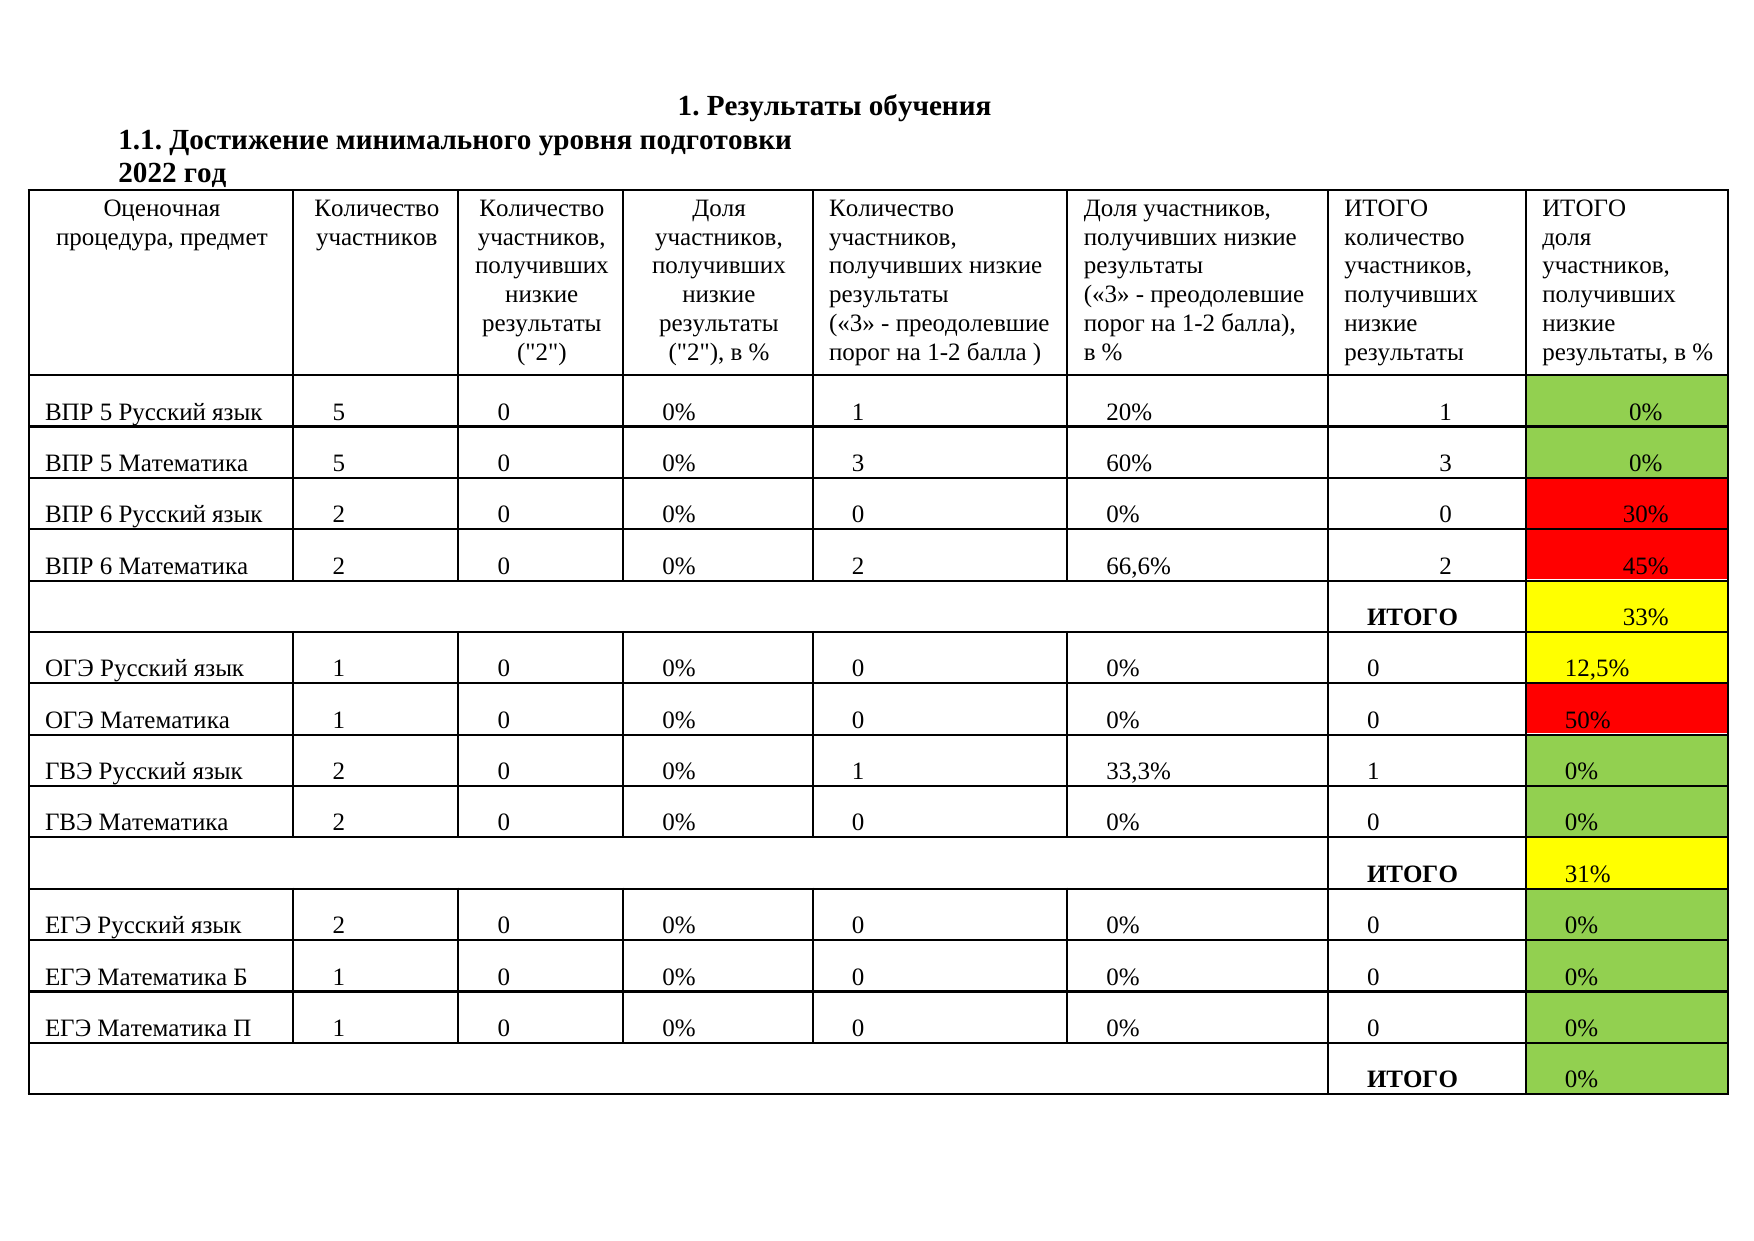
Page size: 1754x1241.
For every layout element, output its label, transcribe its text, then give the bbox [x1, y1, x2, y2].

table_cell ИТОГО [1329, 838, 1525, 888]
table_cell 0% [1068, 633, 1327, 682]
table_cell 0 [1329, 787, 1525, 836]
table_cell 0 [1329, 890, 1525, 939]
table_cell 2 [294, 890, 457, 939]
table_cell ГВЭ Математика [30, 787, 292, 836]
table_cell 31% [1527, 838, 1727, 888]
table_cell 1 [294, 684, 457, 733]
table_cell 0% [1068, 787, 1327, 836]
table_cell ОГЭ Русский язык [30, 633, 292, 682]
table_cell 0 [459, 428, 622, 477]
table_cell 0% [1527, 1044, 1727, 1093]
table_cell 0% [1068, 684, 1327, 733]
table_cell 20% [1068, 376, 1327, 425]
table_cell 0% [1527, 890, 1727, 939]
table_cell 0% [1068, 479, 1327, 528]
table_cell 0% [1527, 787, 1727, 836]
table_cell ОГЭ Математика [30, 684, 292, 733]
table_cell 0% [624, 684, 812, 733]
table_cell 66,6% [1068, 530, 1327, 579]
table_cell 0 [814, 941, 1066, 990]
table_cell [30, 582, 1327, 631]
table_cell ЕГЭ Математика Б [30, 941, 292, 990]
table_cell 2 [294, 787, 457, 836]
table_cell 0 [459, 890, 622, 939]
table_header Количество участников [294, 191, 457, 374]
table_cell ИТОГО [1329, 582, 1525, 631]
table_cell 0% [624, 428, 812, 477]
table_cell ВПР 6 Математика [30, 530, 292, 579]
table_cell 0 [459, 684, 622, 733]
text 1.1. Достижение минимального уровня подготовки [118, 122, 1550, 156]
text 2022 год [118, 156, 1550, 189]
table_cell 2 [294, 479, 457, 528]
table_cell 0 [814, 479, 1066, 528]
table_cell 0% [1068, 993, 1327, 1042]
table_cell 0 [814, 890, 1066, 939]
table_header Количество участников, получивших низкие результаты ("2") [459, 191, 622, 374]
table_cell 3 [814, 428, 1066, 477]
table_cell 2 [1329, 530, 1525, 579]
table_cell 0% [624, 941, 812, 990]
table_cell 5 [294, 376, 457, 425]
table_header ИТОГО количество участников, получивших низкие результаты [1329, 191, 1525, 374]
table_cell 45% [1527, 530, 1727, 579]
table_cell 0 [459, 787, 622, 836]
table_header ИТОГО доля участников, получивших низкие результаты, в % [1527, 191, 1727, 374]
table_cell 0 [459, 479, 622, 528]
text 1. Результаты обучения [118, 88, 1550, 122]
table_cell 0% [1527, 941, 1727, 990]
table_cell 0 [459, 530, 622, 579]
table_cell 0% [1068, 890, 1327, 939]
table_header Количество участников, получивших низкие результаты («3» - преодолевшие порог на 1-2 балла ) [814, 191, 1066, 374]
table_cell ГВЭ Русский язык [30, 736, 292, 785]
table_cell 0% [624, 890, 812, 939]
table_cell 1 [814, 736, 1066, 785]
table_cell 0 [1329, 941, 1525, 990]
table_cell 12,5% [1527, 633, 1727, 682]
table_cell 0% [1068, 941, 1327, 990]
table_cell 30% [1527, 479, 1727, 528]
table_cell 0 [1329, 633, 1525, 682]
table_cell 0% [1527, 428, 1727, 477]
table_cell [30, 838, 1327, 888]
table_cell 0 [459, 941, 622, 990]
table_cell 0% [624, 993, 812, 1042]
table_header Доля участников, получивших низкие результаты ("2"), в % [624, 191, 812, 374]
table_cell 0 [1329, 684, 1525, 733]
table_cell ЕГЭ Математика П [30, 993, 292, 1042]
table_cell 0 [814, 684, 1066, 733]
table_header Доля участников, получивших низкие результаты («3» - преодолевшие порог на 1-2 балла), в % [1068, 191, 1327, 374]
table_cell 33% [1527, 582, 1727, 631]
table_cell 0% [1527, 993, 1727, 1042]
table_cell 0% [624, 376, 812, 425]
table_cell [30, 1044, 1327, 1093]
table_cell 50% [1527, 684, 1727, 733]
table_cell ВПР 6 Русский язык [30, 479, 292, 528]
table_cell 0% [1527, 376, 1727, 425]
table_cell 0% [624, 787, 812, 836]
table_cell 0% [624, 479, 812, 528]
table_cell 0 [814, 633, 1066, 682]
table_cell 0 [459, 993, 622, 1042]
table_cell 3 [1329, 428, 1525, 477]
table_cell 0 [459, 376, 622, 425]
table_cell 1 [294, 941, 457, 990]
table_cell 1 [814, 376, 1066, 425]
table_cell 1 [1329, 376, 1525, 425]
table_cell 0 [814, 787, 1066, 836]
table_cell 33,3% [1068, 736, 1327, 785]
table_cell ИТОГО [1329, 1044, 1525, 1093]
table_cell 2 [294, 736, 457, 785]
table_cell 1 [1329, 736, 1525, 785]
table_cell 0% [1527, 736, 1727, 785]
table_cell ВПР 5 Математика [30, 428, 292, 477]
table_cell 60% [1068, 428, 1327, 477]
table_cell 5 [294, 428, 457, 477]
table_cell 0 [1329, 993, 1525, 1042]
table_cell 0 [814, 993, 1066, 1042]
table_cell 2 [294, 530, 457, 579]
table_cell 2 [814, 530, 1066, 579]
table_cell ВПР 5 Русский язык [30, 376, 292, 425]
table_cell 1 [294, 633, 457, 682]
table_cell 0 [459, 736, 622, 785]
table_cell 0% [624, 736, 812, 785]
table_cell 0 [459, 633, 622, 682]
table_cell 0% [624, 530, 812, 579]
table_cell 1 [294, 993, 457, 1042]
table_cell ЕГЭ Русский язык [30, 890, 292, 939]
table_cell 0 [1329, 479, 1525, 528]
table_header Оценочная процедура, предмет [30, 191, 292, 374]
table_cell 0% [624, 633, 812, 682]
